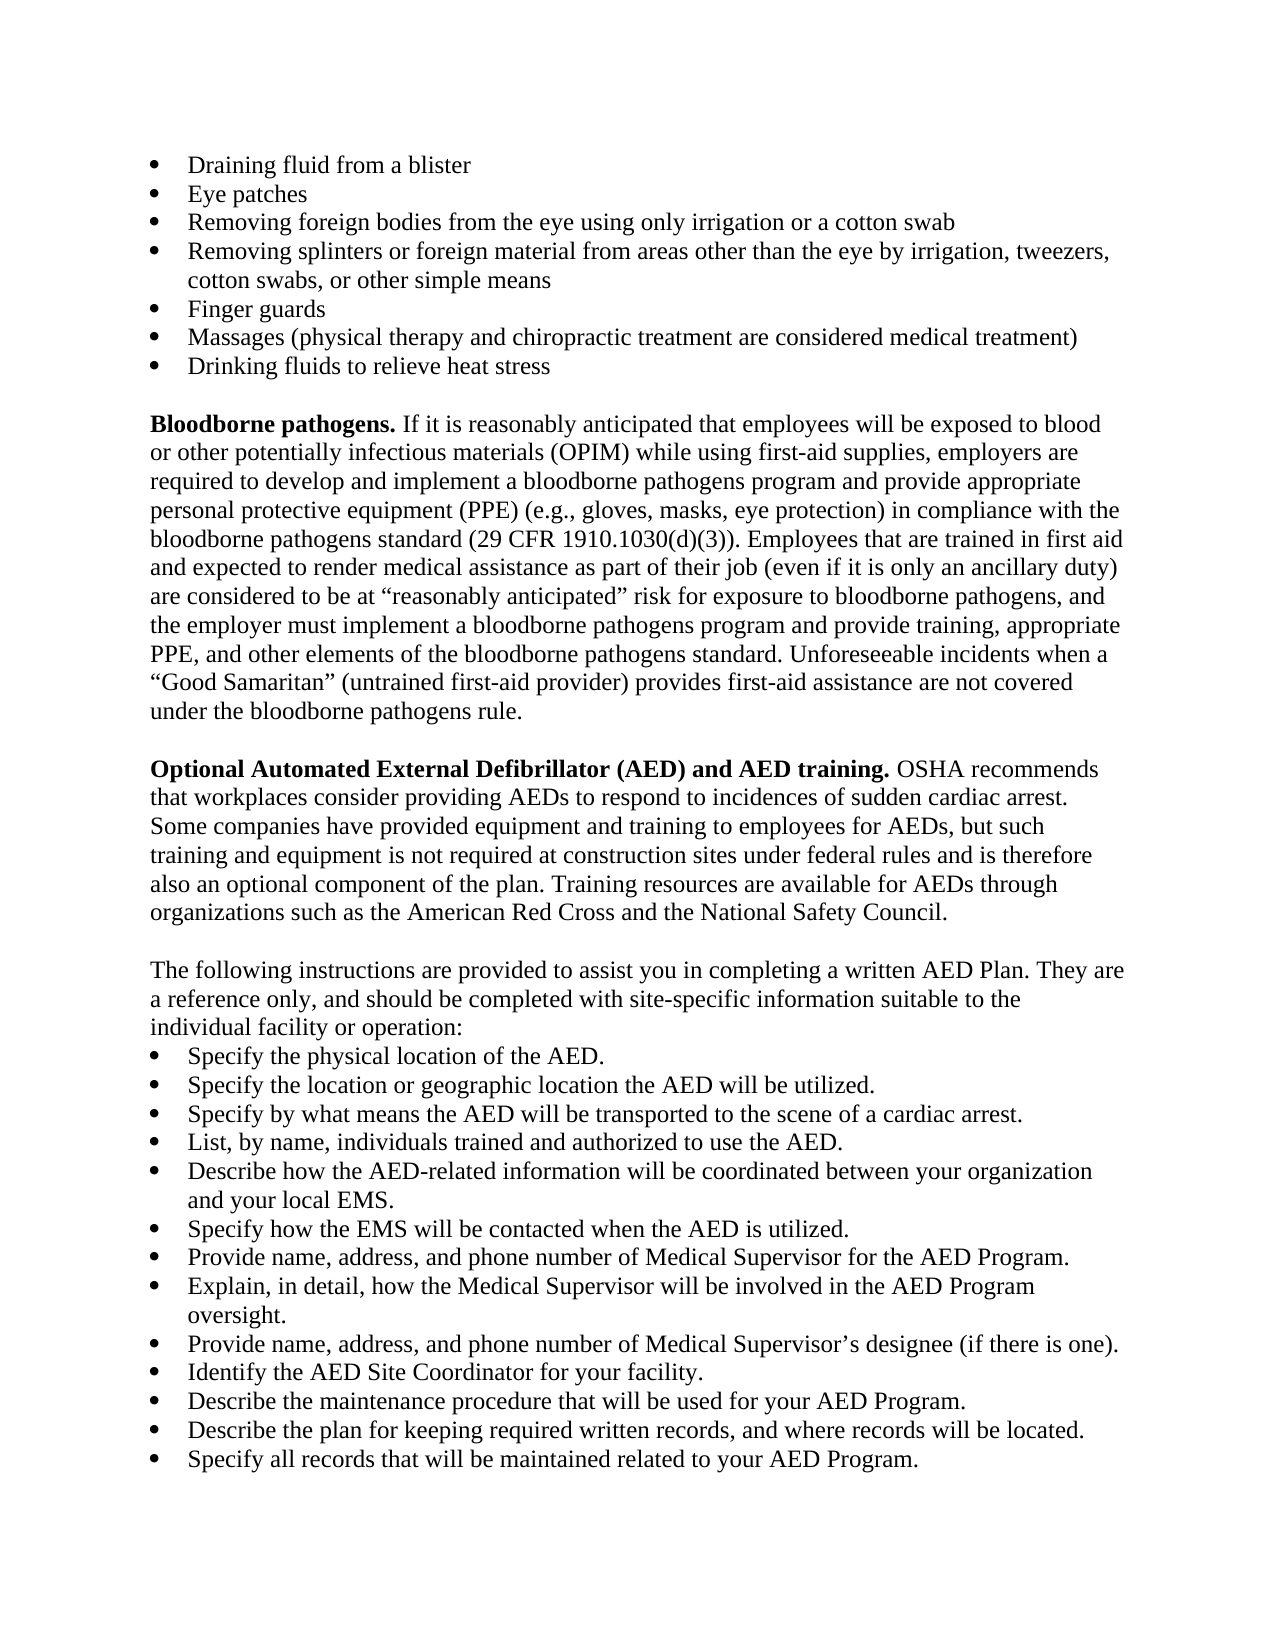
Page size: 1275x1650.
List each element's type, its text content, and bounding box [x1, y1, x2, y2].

list Specify the location or geographic location the AED will be utilized. [150, 1070, 1125, 1099]
list Specify how the EMS will be contacted when the AED is utilized. [150, 1214, 1125, 1242]
list Specify all records that will be maintained related to your AED Program. [150, 1444, 1125, 1472]
list Describe the maintenance procedure that will be used for your AED Program. [150, 1386, 1125, 1415]
list Eye patches [150, 179, 1125, 207]
list Removing splinters or foreign material from areas other than the eye by irrigation, tweezers, cotton swabs, or other simple means [150, 236, 1125, 294]
list Identify the AED Site Coordinator for your facility. [150, 1357, 1125, 1386]
list Describe how the AED-related information will be coordinated between your organization and your local EMS. [150, 1156, 1125, 1214]
list Finger guards [150, 294, 1125, 322]
list Massages (physical therapy and chiropractic treatment are considered medical treatment) [150, 322, 1125, 351]
list Draining fluid from a blister [150, 150, 1125, 179]
list Drinking fluids to relieve heat stress [150, 351, 1125, 380]
list Provide name, address, and phone number of Medical Supervisor’s designee (if there is one). [150, 1329, 1125, 1357]
text individual facility or operation: [150, 1012, 1125, 1041]
list Removing foreign bodies from the eye using only irrigation or a cotton swab [150, 207, 1125, 236]
text Bloodborne pathogens. If it is reasonably anticipated that employees will be exposed to blood or other potentially infectious materials (OPIM) while using first-aid supplies, employers are required to develop and implement a bloodborne pathogens program and provide appropriate personal protective equipment (PPE) (e.g., gloves, masks, eye protection) in compliance with the bloodborne pathogens standard (29 CFR 1910.1030(d)(3)). Employees that are trained in first aid and expected to render medical assistance as part of their job (even if it is only an ancillary duty) are considered to be at “reasonably anticipated” risk for exposure to bloodborne pathogens, and the employer must implement a bloodborne pathogens program and provide training, appropriate PPE, and other elements of the bloodborne pathogens standard. Unforeseeable incidents when a “Good Samaritan” (untrained first-aid provider) provides first-aid assistance are not covered under the bloodborne pathogens rule. [150, 409, 1125, 725]
text The following instructions are provided to assist you in completing a written AED Plan. They are a reference only, and should be completed with site-specific information suitable to the [150, 955, 1125, 1012]
text Optional Automated External Defibrillator (AED) and AED training. OSHA recommends that workplaces consider providing AEDs to respond to incidences of sudden cardiac arrest. Some companies have provided equipment and training to employees for AEDs, but such training and equipment is not required at construction sites under federal rules and is therefore also an optional component of the plan. Training resources are available for AEDs through organizations such as the American Red Cross and the National Safety Council. [150, 754, 1125, 926]
list Explain, in detail, how the Medical Supervisor will be involved in the AED Program oversight. [150, 1271, 1125, 1329]
list List, by name, individuals trained and authorized to use the AED. [150, 1127, 1125, 1156]
list Specify by what means the AED will be transported to the scene of a cardiac arrest. [150, 1099, 1125, 1127]
list Describe the plan for keeping required written records, and where records will be located. [150, 1415, 1125, 1444]
list Provide name, address, and phone number of Medical Supervisor for the AED Program. [150, 1242, 1125, 1271]
list Specify the physical location of the AED. [150, 1041, 1125, 1070]
